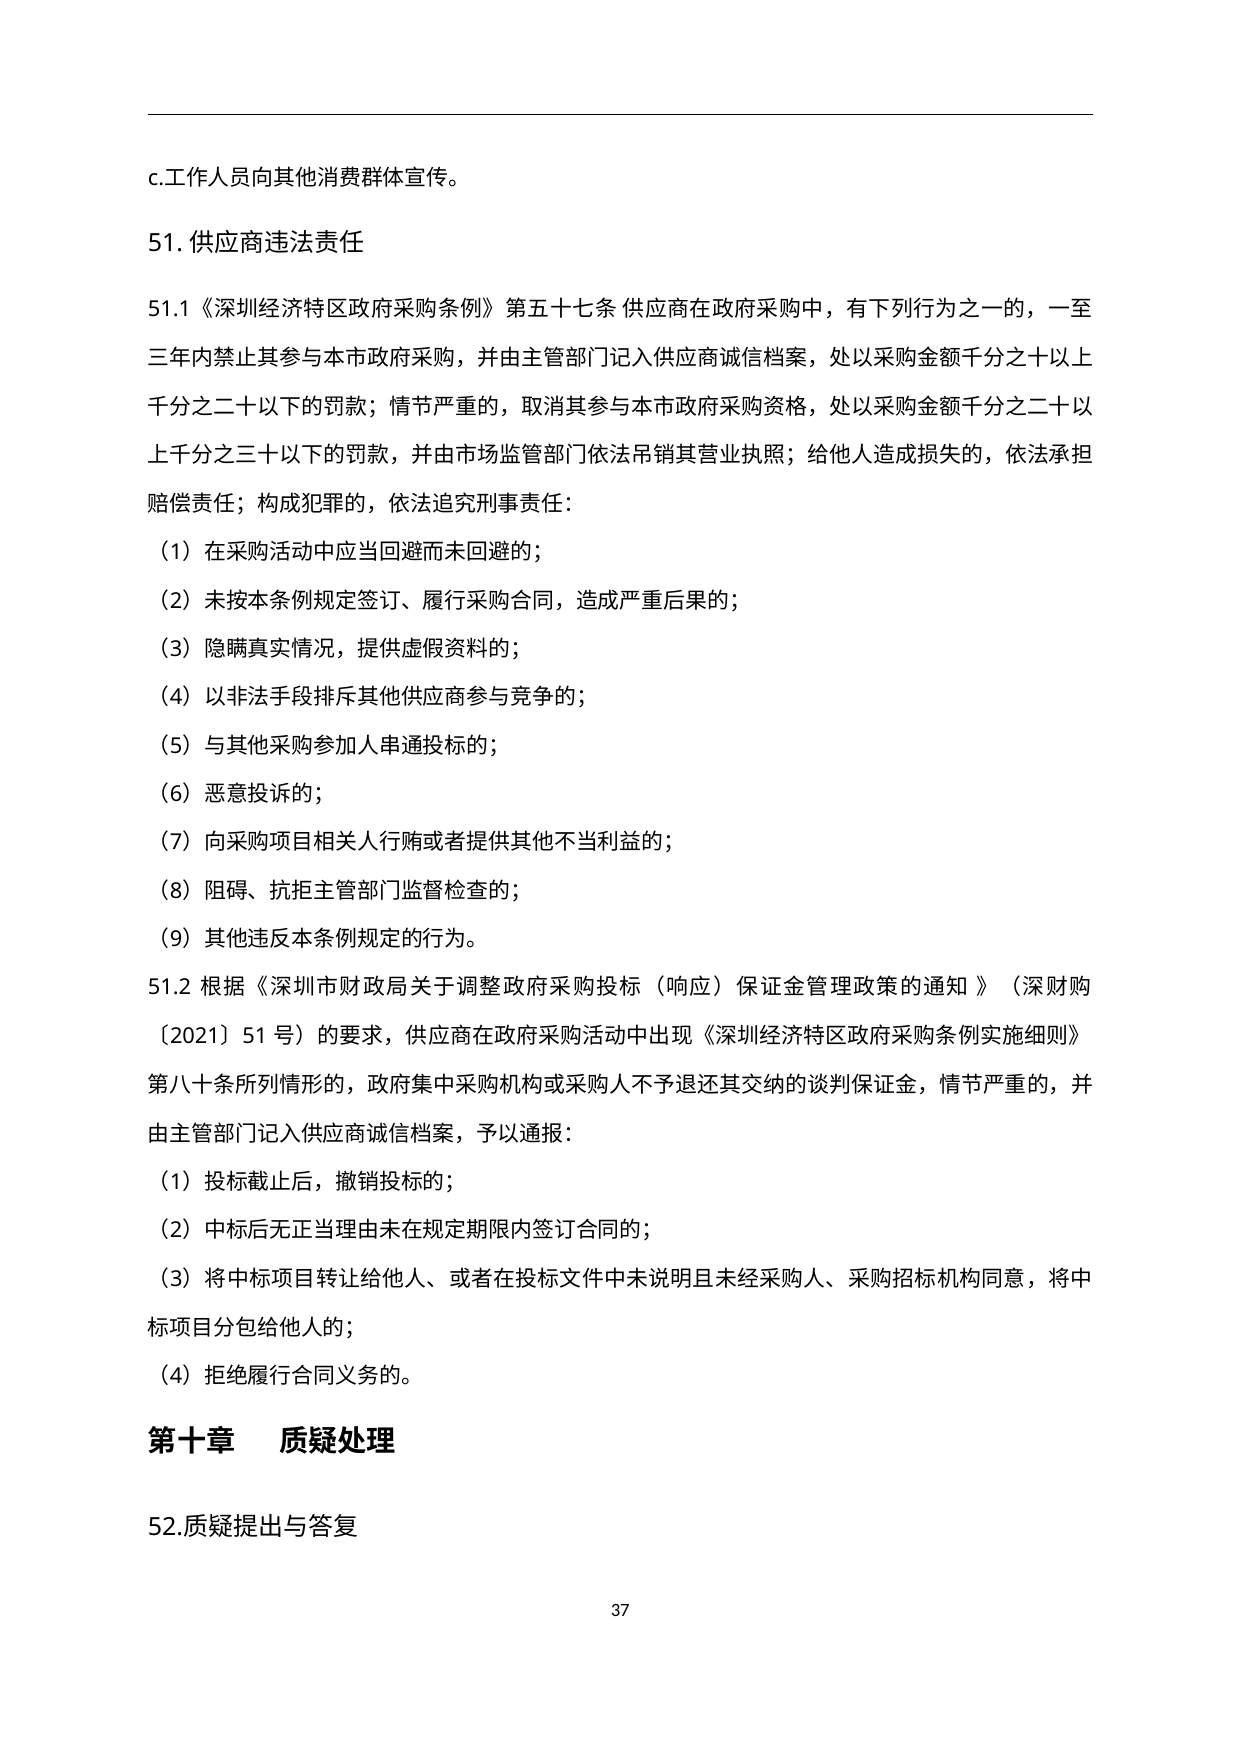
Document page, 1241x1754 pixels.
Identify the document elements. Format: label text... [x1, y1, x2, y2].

text （3）将中标项目转让给他人、或者在投标文件中未说明且未经采购人、采购招标机构同意，将中标项目分包给他人的； [148, 1260, 1093, 1342]
text 51. 供应商违法责任 [148, 208, 1093, 273]
text （4）拒绝履行合同义务的。 [148, 1357, 1093, 1390]
text （6）恶意投诉的； [148, 776, 1093, 808]
text （7）向采购项目相关人行贿或者提供其他不当利益的； [148, 824, 1093, 857]
text 52.质疑提出与答复 [148, 1492, 1093, 1557]
text （4）以非法手段排斥其他供应商参与竞争的； [148, 679, 1093, 712]
text c.工作人员向其他消费群体宣传。 [148, 159, 1093, 192]
text 51.2 根据《深圳市财政局关于调整政府采购投标（响应）保证金管理政策的通知 》（深财购〔2021〕51 号）的要求，供应商在政府采购活动中出现《深圳经济特区政府采购条例实施细则》第八十条所列情形的，政府集中采购机构或采购人不予退还其交纳的谈判保证金，情节严重的，并由主管部门记入供应商诚信档案，予以通报： [148, 969, 1093, 1148]
text （2）未按本条例规定签订、履行采购合同，造成严重后果的； [148, 582, 1093, 615]
text （1）在采购活动中应当回避而未回避的； [148, 534, 1093, 567]
text （1）投标截止后，撤销投标的； [148, 1164, 1093, 1196]
text （2）中标后无正当理由未在规定期限内签订合同的； [148, 1212, 1093, 1244]
text （9）其他违反本条例规定的行为。 [148, 921, 1093, 953]
text 51.1《深圳经济特区政府采购条例》第五十七条 供应商在政府采购中，有下列行为之一的，一至三年内禁止其参与本市政府采购，并由主管部门记入供应商诚信档案，处以采购金额千分之十以上千分之二十以下的罚款；情节严重的，取消其参与本市政府采购资格，处以采购金额千分之二十以上千分之三十以下的罚款，并由市场监管部门依法吊销其营业执照；给他人造成损失的，依法承担赔偿责任；构成犯罪的，依法追究刑事责任： [148, 291, 1093, 518]
text （3）隐瞒真实情况，提供虚假资料的； [148, 631, 1093, 663]
text （5）与其他采购参加人串通投标的； [148, 727, 1093, 760]
subtitle 质疑处理 [148, 1406, 1093, 1471]
text （8）阻碍、抗拒主管部门监督检查的； [148, 872, 1093, 905]
